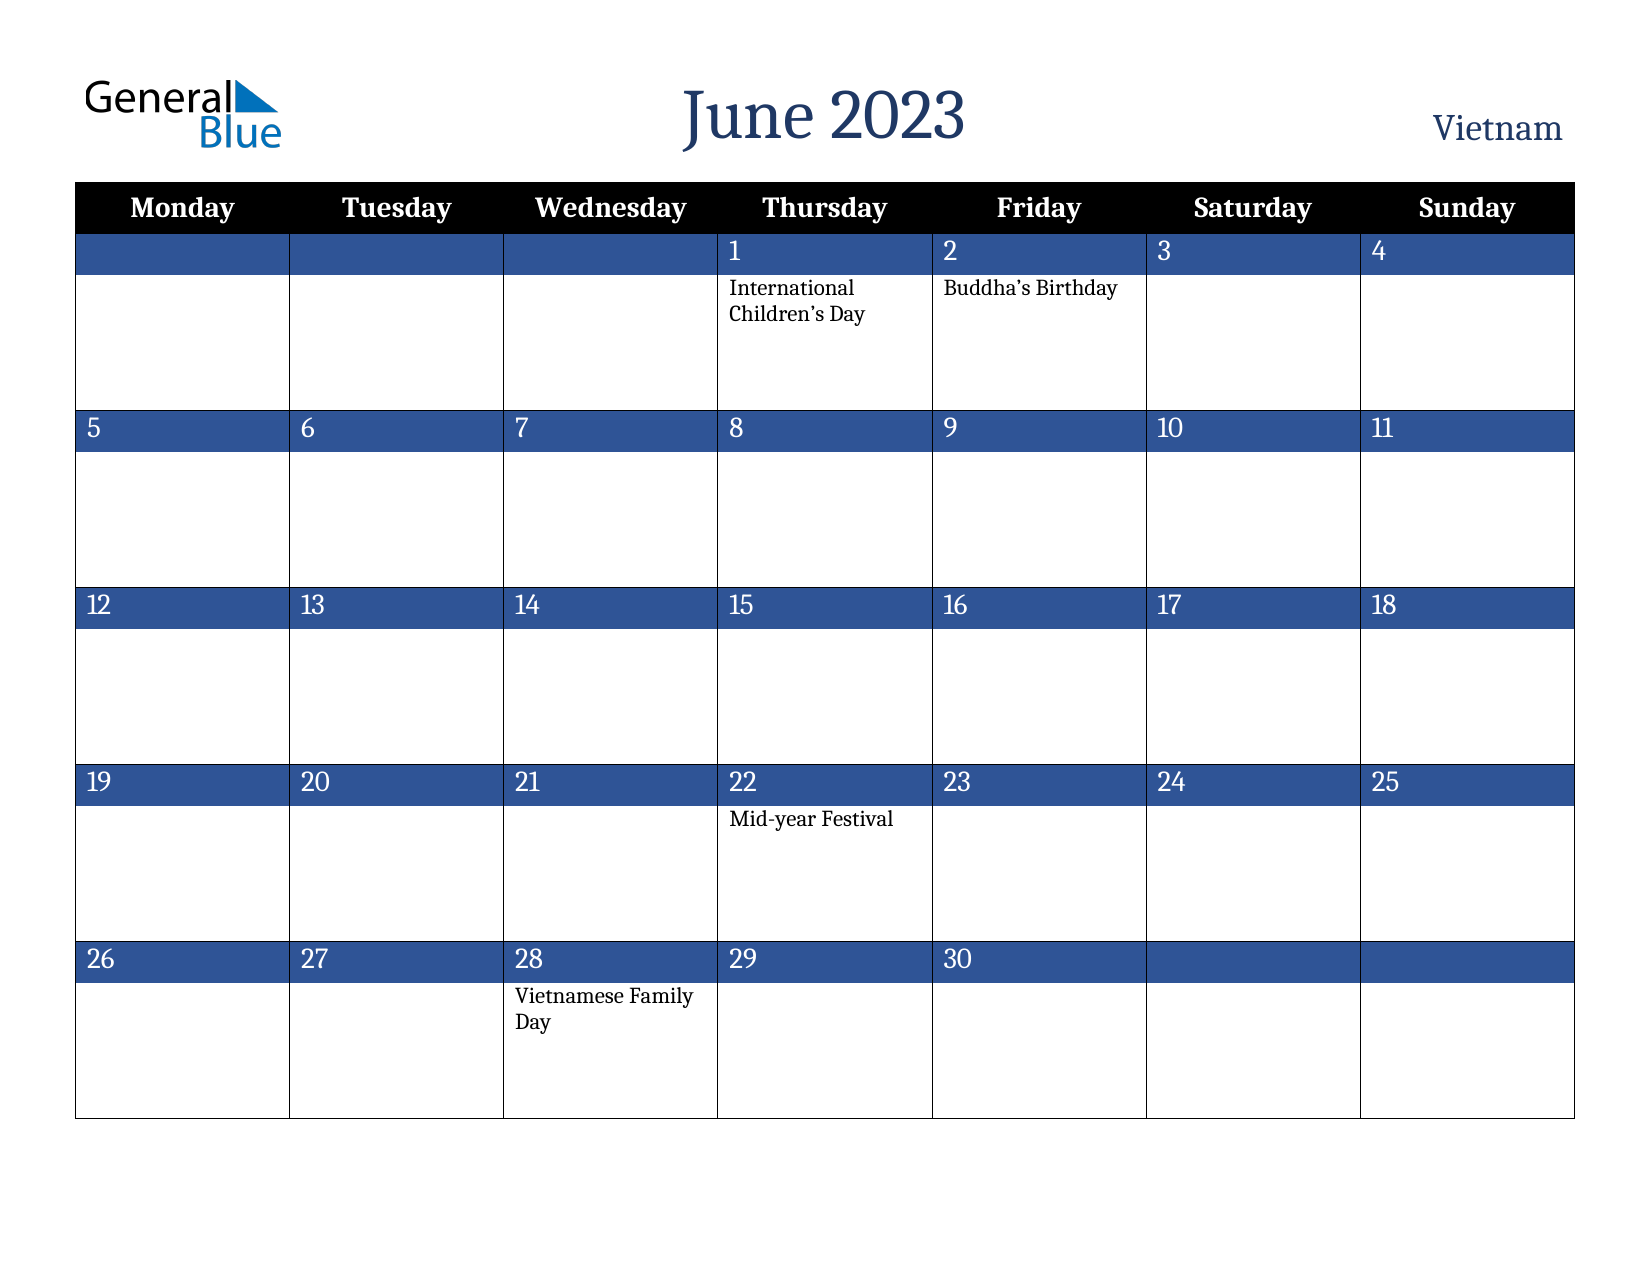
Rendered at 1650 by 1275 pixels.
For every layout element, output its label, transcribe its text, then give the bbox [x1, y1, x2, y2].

table_cell 28 [504, 942, 717, 983]
table_cell [1147, 983, 1360, 1118]
table_cell Thursday [718, 183, 932, 233]
table_cell [290, 983, 503, 1118]
table_cell 8 [718, 411, 932, 452]
table_cell 22 [718, 765, 932, 806]
table_header [76, 75, 503, 182]
table_cell [1361, 983, 1574, 1118]
table_cell [933, 452, 1146, 587]
table_cell 7 [504, 411, 717, 452]
table_cell [504, 629, 717, 764]
table_cell 1 [718, 234, 932, 275]
table_cell 19 [76, 765, 289, 806]
table_cell [290, 806, 503, 941]
table_cell 25 [1361, 765, 1574, 806]
table_cell 11 [1361, 411, 1574, 452]
table_cell [290, 275, 503, 410]
table_cell [504, 275, 717, 410]
table_cell Saturday [1147, 183, 1360, 233]
table_cell [718, 452, 932, 587]
table_cell [1147, 942, 1360, 983]
table_cell 21 [504, 765, 717, 806]
table_cell [290, 234, 503, 275]
table_cell 26 [76, 942, 289, 983]
table_cell 5 [76, 411, 289, 452]
table_cell [76, 983, 289, 1118]
table_cell 3 [1147, 234, 1360, 275]
table_cell 12 [76, 588, 289, 629]
table_header Vietnam [1146, 75, 1574, 182]
table_header June 2023 [504, 75, 1146, 182]
table_cell Wednesday [504, 183, 717, 233]
table_cell 9 [933, 411, 1146, 452]
table_cell [504, 806, 717, 941]
table_cell 23 [933, 765, 1146, 806]
picture [86, 80, 281, 148]
table_cell [76, 275, 289, 410]
table_cell [290, 629, 503, 764]
table_cell Tuesday [290, 183, 503, 233]
table_cell [76, 234, 289, 275]
table_cell [718, 629, 932, 764]
table_cell 27 [290, 942, 503, 983]
table_cell [933, 806, 1146, 941]
table_cell Friday [933, 183, 1146, 233]
table_cell 18 [1361, 588, 1574, 629]
table_cell [1147, 452, 1360, 587]
table_cell Sunday [1361, 183, 1574, 233]
table_cell [1147, 275, 1360, 410]
table_cell 17 [1147, 588, 1360, 629]
table_cell [718, 983, 932, 1118]
table_cell Vietnamese Family Day [504, 983, 717, 1118]
table_cell 30 [933, 942, 1146, 983]
table_cell [1147, 629, 1360, 764]
table_cell International Children’s Day [718, 275, 932, 410]
table_cell [1361, 452, 1574, 587]
table_cell 16 [933, 588, 1146, 629]
table_cell 10 [1147, 411, 1360, 452]
table_cell [1147, 806, 1360, 941]
table_cell 2 [933, 234, 1146, 275]
table_cell Monday [76, 183, 289, 233]
table_cell 14 [504, 588, 717, 629]
table_cell [1361, 629, 1574, 764]
table_cell Mid-year Festival [718, 806, 932, 941]
table_cell 29 [718, 942, 932, 983]
table_cell [504, 452, 717, 587]
table_cell [290, 452, 503, 587]
table_cell [504, 234, 717, 275]
table_cell [76, 629, 289, 764]
table_cell 13 [290, 588, 503, 629]
table_cell [933, 983, 1146, 1118]
table_cell [76, 452, 289, 587]
table_cell 15 [718, 588, 932, 629]
table_cell 24 [1147, 765, 1360, 806]
table_cell [1361, 275, 1574, 410]
table_cell [76, 806, 289, 941]
table_cell [933, 629, 1146, 764]
table_cell [1361, 942, 1574, 983]
table_cell 6 [290, 411, 503, 452]
table_cell Buddha’s Birthday [933, 275, 1146, 410]
table_cell 20 [290, 765, 503, 806]
table_cell [1361, 806, 1574, 941]
table_cell 4 [1361, 234, 1574, 275]
